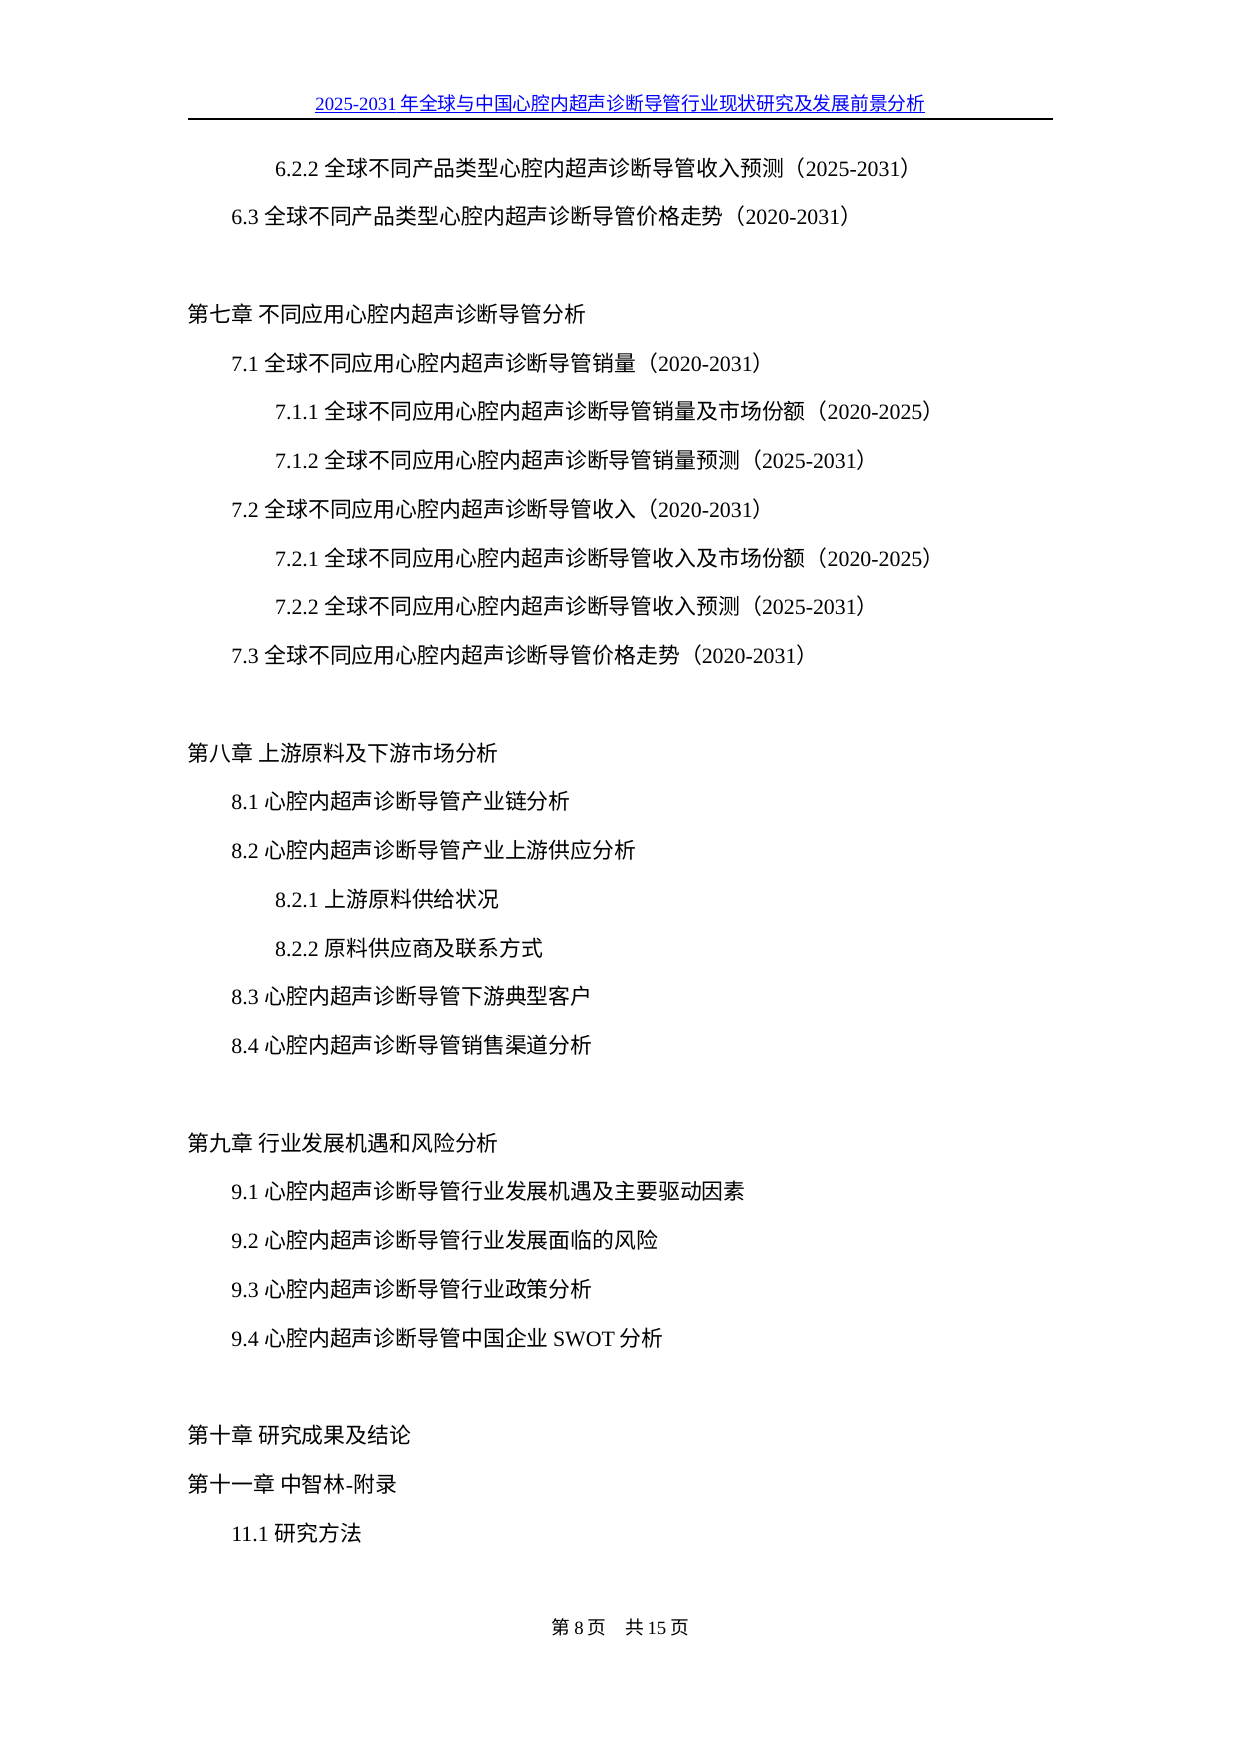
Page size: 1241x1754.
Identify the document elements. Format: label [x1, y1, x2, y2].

text [187, 150, 1053, 1548]
